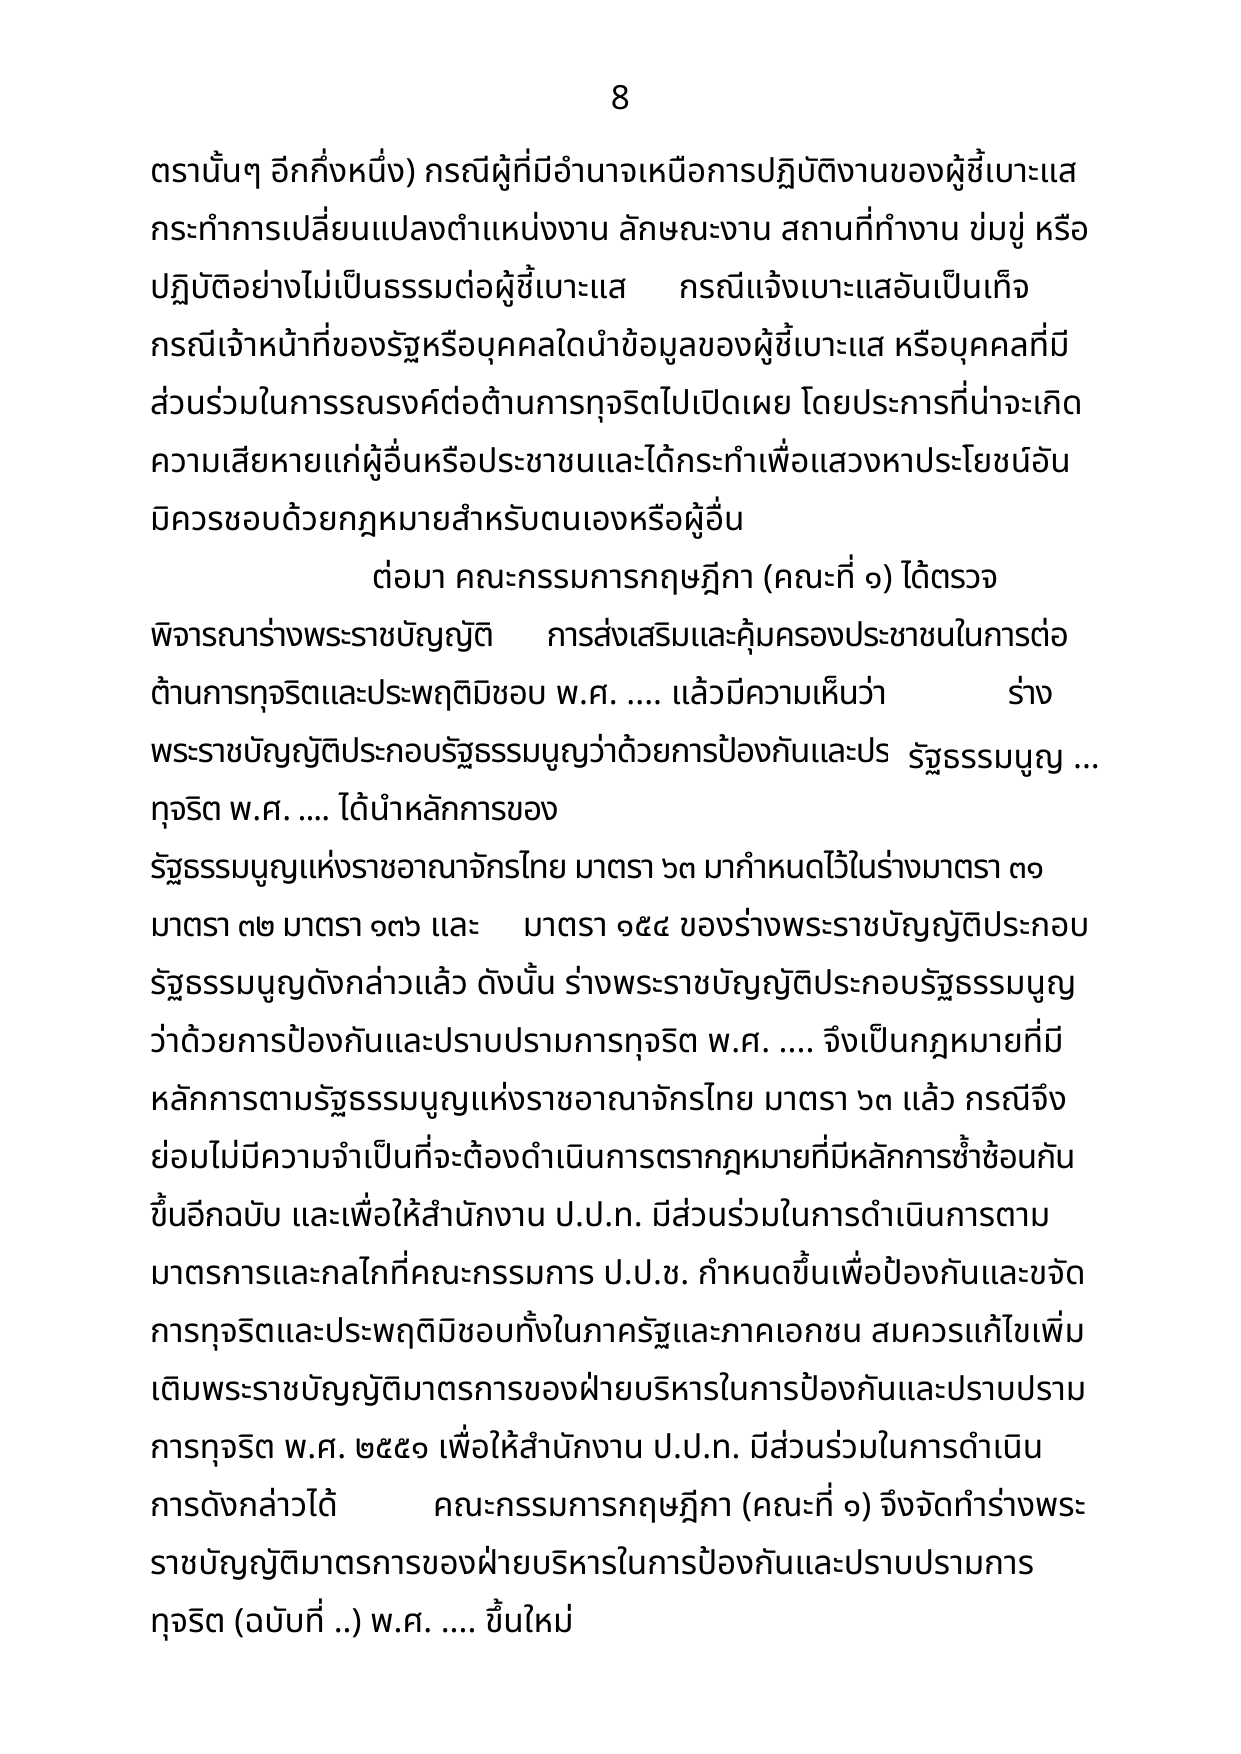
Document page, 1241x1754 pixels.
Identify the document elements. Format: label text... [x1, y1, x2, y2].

text ต่อมา คณะกรรมการกฤษฎีกา (คณะที่ ๑) ได้ตรวจพิจารณาร่างพระราชบัญญัติ การส่งเสริมและคุ้มครองประชาชนในการต่อต้านการทุจริตและประพฤติมิชอบ พ.ศ. .... แล้วมีความเห็นว่า ร่างพระราชบัญญัติประกอบรัฐธรรมนูญว่าด้วยการป้องกันและปราบปรามการทุจริต พ.ศ. .... ได้นำหลักการของ [150, 553, 1090, 836]
text รัฐธรรมนูญแห่งราชอาณาจักรไทย มาตรา ๖๓ มากำหนดไว้ในร่างมาตรา ๓๑ มาตรา ๓๒ มาตรา ๑๓๖ และ มาตรา ๑๕๔ ของร่างพระราชบัญญัติประกอบรัฐธรรมนูญดังกล่าวแล้ว ดังนั้น ร่างพระราชบัญญัติประกอบรัฐธรรมนูญว่าด้วยการป้องกันและปราบปรามการทุจริต พ.ศ. .... จึงเป็นกฎหมายที่มีหลักการตามรัฐธรรมนูญแห่งราชอาณาจักรไทย มาตรา ๖๓ แล้ว กรณีจึงย่อมไม่มีความจำเป็นที่จะต้องดำเนินการตรากฎหมายที่มีหลักการซ้ำซ้อนกันขึ้นอีกฉบับ และเพื่อให้สำนักงาน ป.ป.ท. มีส่วนร่วมในการดำเนินการตามมาตรการและกลไกที่คณะกรรมการ ป.ป.ช. กำหนดขึ้นเพื่อป้องกันและขจัดการทุจริตและประพฤติมิชอบทั้งในภาครัฐและภาคเอกชน สมควรแก้ไขเพิ่มเติมพระราชบัญญัติมาตรการของฝ่ายบริหารในการป้องกันและปราบปราม การทุจริต พ.ศ. ๒๕๕๑ เพื่อให้สำนักงาน ป.ป.ท. มีส่วนร่วมในการดำเนินการดังกล่าวได้ คณะกรรมการกฤษฎีกา (คณะที่ ๑) จึงจัดทำร่างพระราชบัญญัติมาตรการของฝ่ายบริหารในการป้องกันและปราบปรามการทุจริต (ฉบับที่ ..) พ.ศ. .... ขึ้นใหม่ [150, 843, 1090, 1648]
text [150, 147, 1090, 545]
